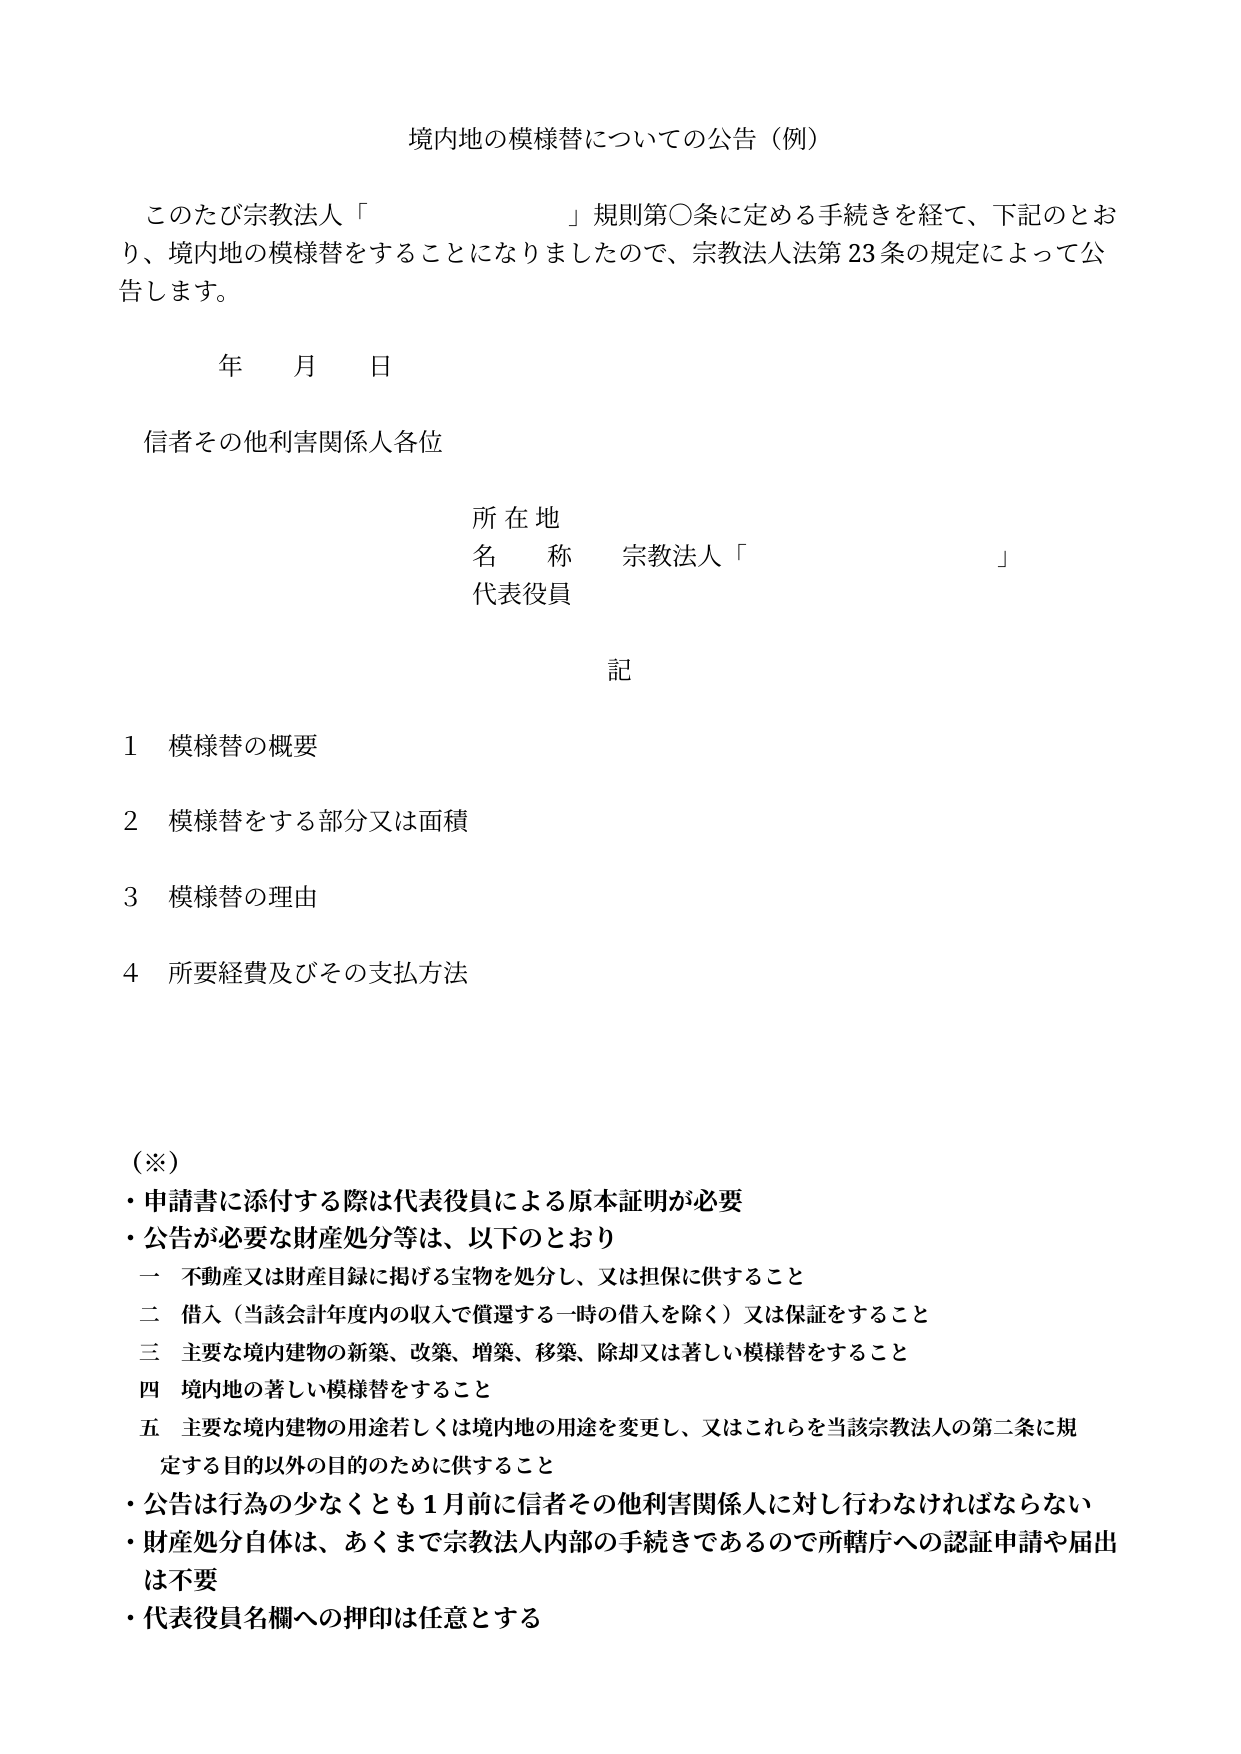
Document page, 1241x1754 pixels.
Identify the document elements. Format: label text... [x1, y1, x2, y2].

text ２ 模様替をする部分又は面積 [118, 801, 1122, 839]
text ・代表役員名欄への押印は任意とする [118, 1597, 1122, 1635]
text 五 主要な境内建物の用途若しくは境内地の用途を変更し、又はこれらを当該宗教法人の第二条に規 [118, 1408, 1122, 1446]
text このたび宗教法人「 」規則第○条に定める手続きを経て、下記のとおり、境内地の模様替をすることになりましたので、宗教法人法第23条の規定によって公告します。 [118, 194, 1122, 308]
text 定する目的以外の目的のために供すること [118, 1446, 1122, 1484]
text 境内地の模様替についての公告（例） [118, 119, 1122, 157]
text 代表役員 [472, 574, 1122, 612]
text ・財産処分自体は、あくまで宗教法人内部の手続きであるので所轄庁への認証申請や届出 [118, 1522, 1122, 1559]
text ４ 所要経費及びその支払方法 [118, 953, 1122, 991]
text 四 境内地の著しい模様替をすること [118, 1370, 1122, 1408]
text 年 月 日 [118, 346, 1122, 384]
text 記 [118, 649, 1122, 687]
text 信者その他利害関係人各位 [118, 422, 1122, 460]
text ・申請書に添付する際は代表役員による原本証明が必要 [118, 1180, 1122, 1218]
text ・公告が必要な財産処分等は、以下のとおり [118, 1218, 1122, 1256]
text １ 模様替の概要 [118, 725, 1122, 763]
text （※） [118, 1142, 1122, 1180]
text ・公告は行為の少なくとも1月前に信者その他利害関係人に対し行わなければならない [118, 1484, 1122, 1522]
text は不要 [143, 1559, 1122, 1597]
text 二 借入（当該会計年度内の収入で償還する一時の借入を除く）又は保証をすること [118, 1294, 1122, 1332]
text 一 不動産又は財産目録に掲げる宝物を処分し、又は担保に供すること [118, 1256, 1122, 1294]
text 名 称 宗教法人「 」 [472, 536, 1122, 574]
text ３ 模様替の理由 [118, 877, 1122, 915]
text 三 主要な境内建物の新築、改築、増築、移築、除却又は著しい模様替をすること [118, 1332, 1122, 1370]
text 所 在 地 [472, 498, 1122, 536]
